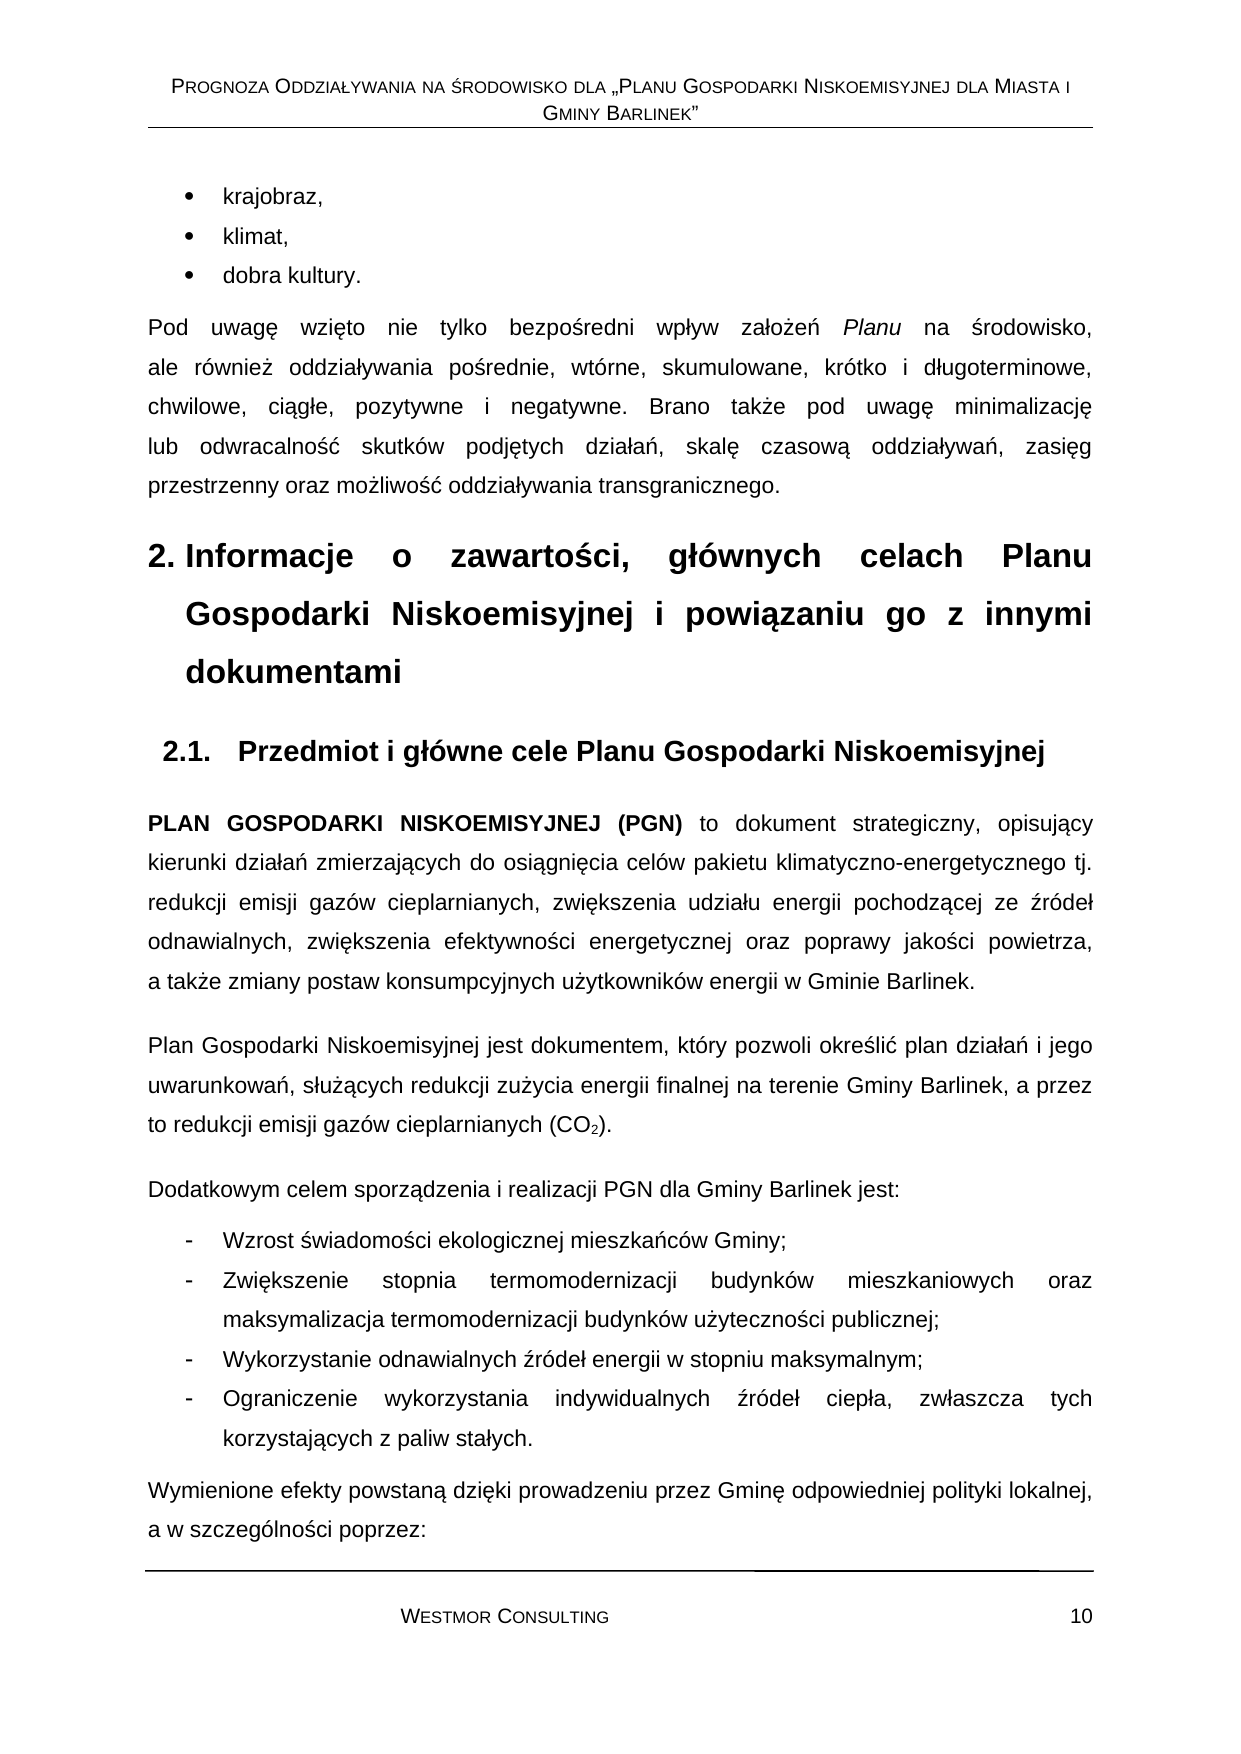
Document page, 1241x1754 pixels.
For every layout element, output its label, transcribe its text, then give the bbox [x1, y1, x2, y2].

text Pod uwagę wzięto nie tylko bezpośredni wpływ założeń Planu na środowisko, ale również oddziaływania pośrednie, wtórne, skumulowane, krótko i długoterminowe, chwilowe, ciągłe, pozytywne i negatywne. Brano także pod uwagę minimalizację lub odwracalność skutków podjętych działań, skalę czasową oddziaływań, zasięg przestrzenny oraz możliwość oddziaływania transgranicznego. [148, 314, 1093, 498]
list Zwiększenie stopnia termomodernizacji budynków mieszkaniowych oraz maksymalizacja termomodernizacji budynków użyteczności publicznej; [185, 1267, 1093, 1333]
list krajobraz, [185, 183, 1093, 209]
list dobra kultury. [185, 262, 1093, 288]
list Ograniczenie wykorzystania indywidualnych źródeł ciepła, zwłaszcza tych korzystających z paliw stałych. [185, 1385, 1093, 1451]
subtitle Przedmiot i główne cele Planu Gospodarki Niskoemisyjnej [162, 734, 1093, 768]
subtitle Informacje o zawartości, głównych celach Planu Gospodarki Niskoemisyjnej i powiązaniu go z innymi dokumentami [148, 537, 1093, 690]
list Wykorzystanie odnawialnych źródeł energii w stopniu maksymalnym; [185, 1346, 1093, 1372]
list klimat, [185, 223, 1093, 249]
text Plan Gospodarki Niskoemisyjnej jest dokumentem, który pozwoli określić plan działań i jego uwarunkowań, służących redukcji zużycia energii finalnej na terenie Gminy Barlinek, a przez to redukcji emisji gazów cieplarnianych (CO2). [148, 1032, 1093, 1137]
list Wzrost świadomości ekologicznej mieszkańców Gminy; [185, 1227, 1093, 1254]
text Dodatkowym celem sporządzenia i realizacji PGN dla Gminy Barlinek jest: [148, 1176, 1093, 1202]
text PLAN GOSPODARKI NISKOEMISYJNEJ (PGN) to dokument strategiczny, opisujący kierunki działań zmierzających do osiągnięcia celów pakietu klimatyczno-energetycznego tj. redukcji emisji gazów cieplarnianych, zwiększenia udziału energii pochodzącej ze źródeł odnawialnych, zwiększenia efektywności energetycznej oraz poprawy jakości powietrza, a także zmiany postaw konsumpcyjnych użytkowników energii w Gminie Barlinek. [148, 810, 1093, 994]
text Wymienione efekty powstaną dzięki prowadzeniu przez Gminę odpowiedniej polityki lokalnej, a w szczególności poprzez: [148, 1477, 1093, 1543]
